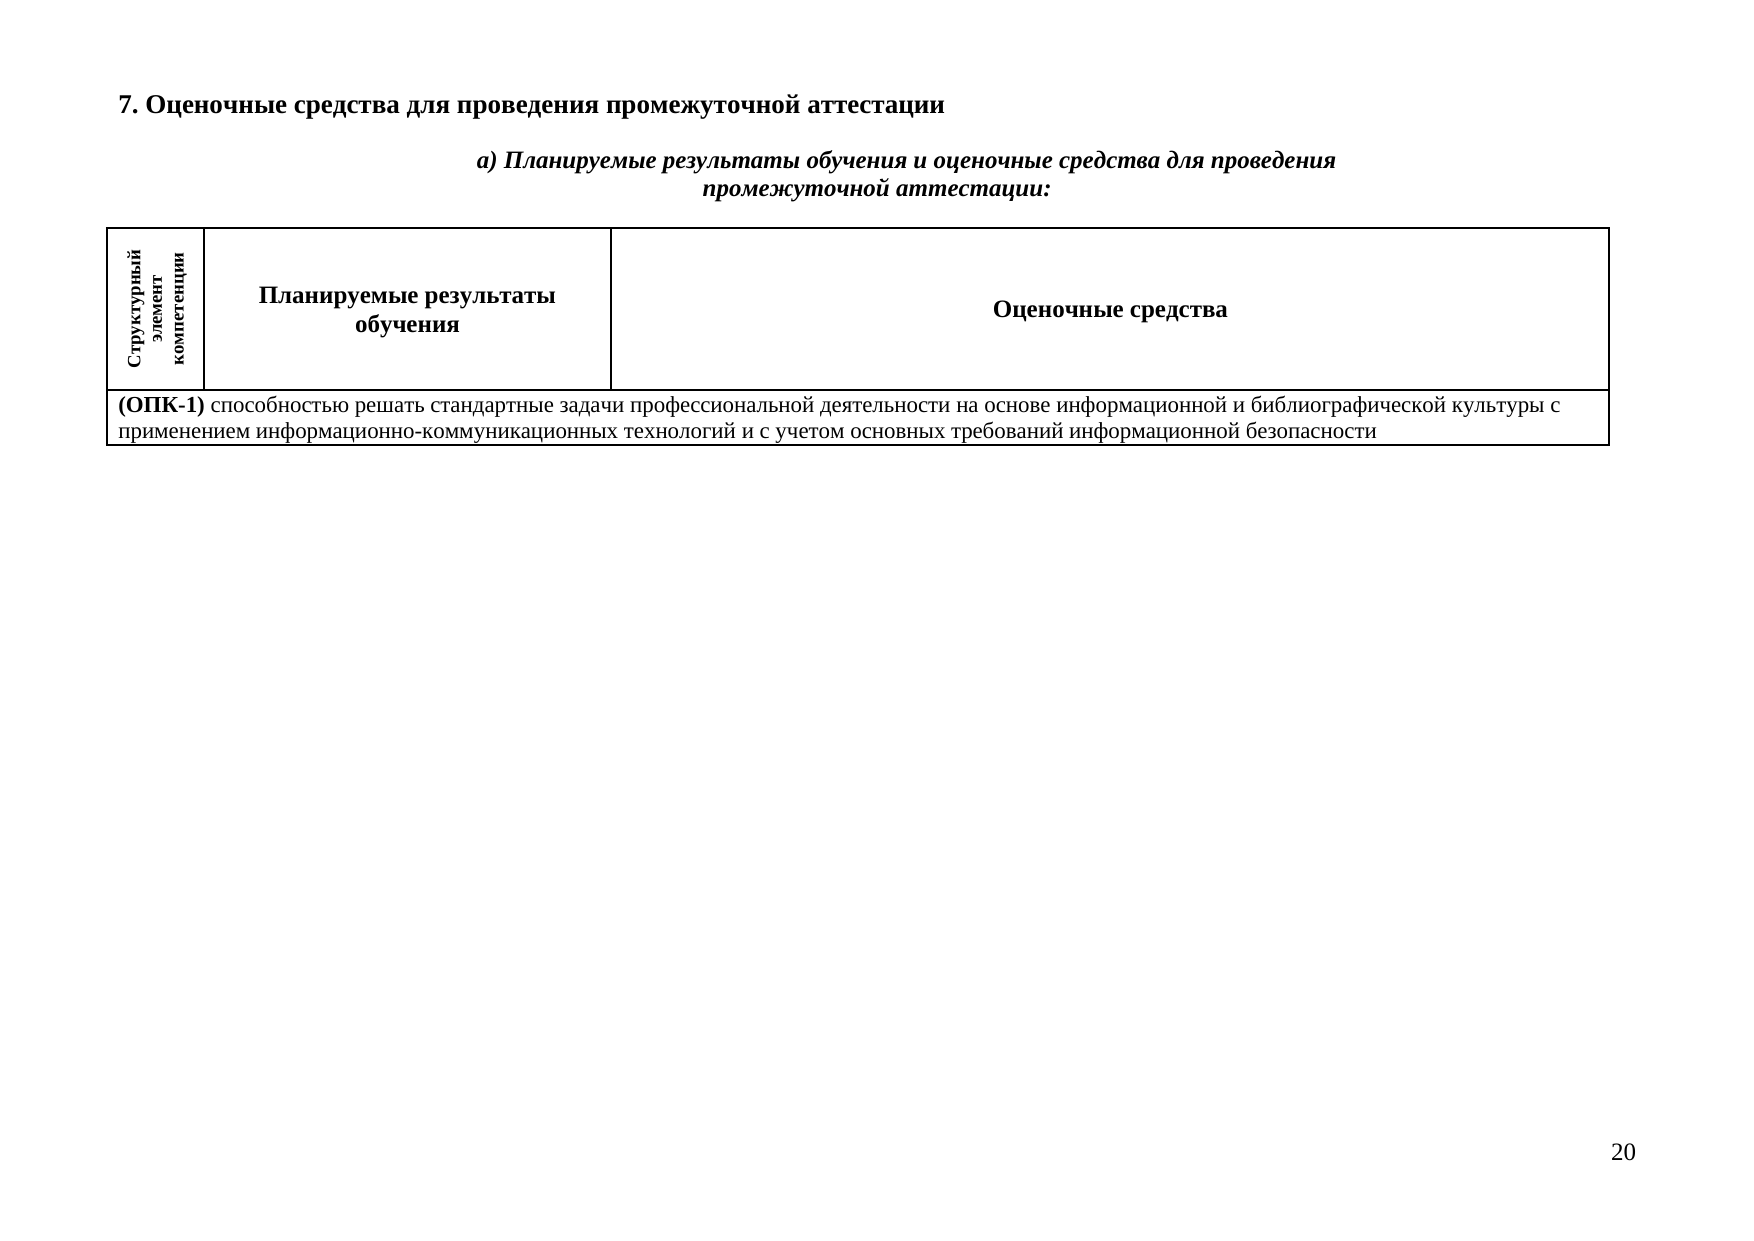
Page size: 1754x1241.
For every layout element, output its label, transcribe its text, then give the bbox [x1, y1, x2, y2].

table_header Оценочные средства [612, 229, 1608, 389]
text а) Планируемые результаты обучения и оценочные средства для проведения промежуточной аттестации: [118, 145, 1636, 202]
table_header Планируемые результаты обучения [205, 229, 610, 389]
table_header Структурный элемент компетенции [108, 229, 203, 389]
text 7. Оценочные средства для проведения промежуточной аттестации [118, 89, 1636, 120]
table_cell (ОПК-1) способностью решать стандартные задачи профессиональной деятельности на основе информационной и библиографической культуры с применением информационно-коммуникационных технологий и с учетом основных требований информационной безопасности [108, 391, 1608, 443]
